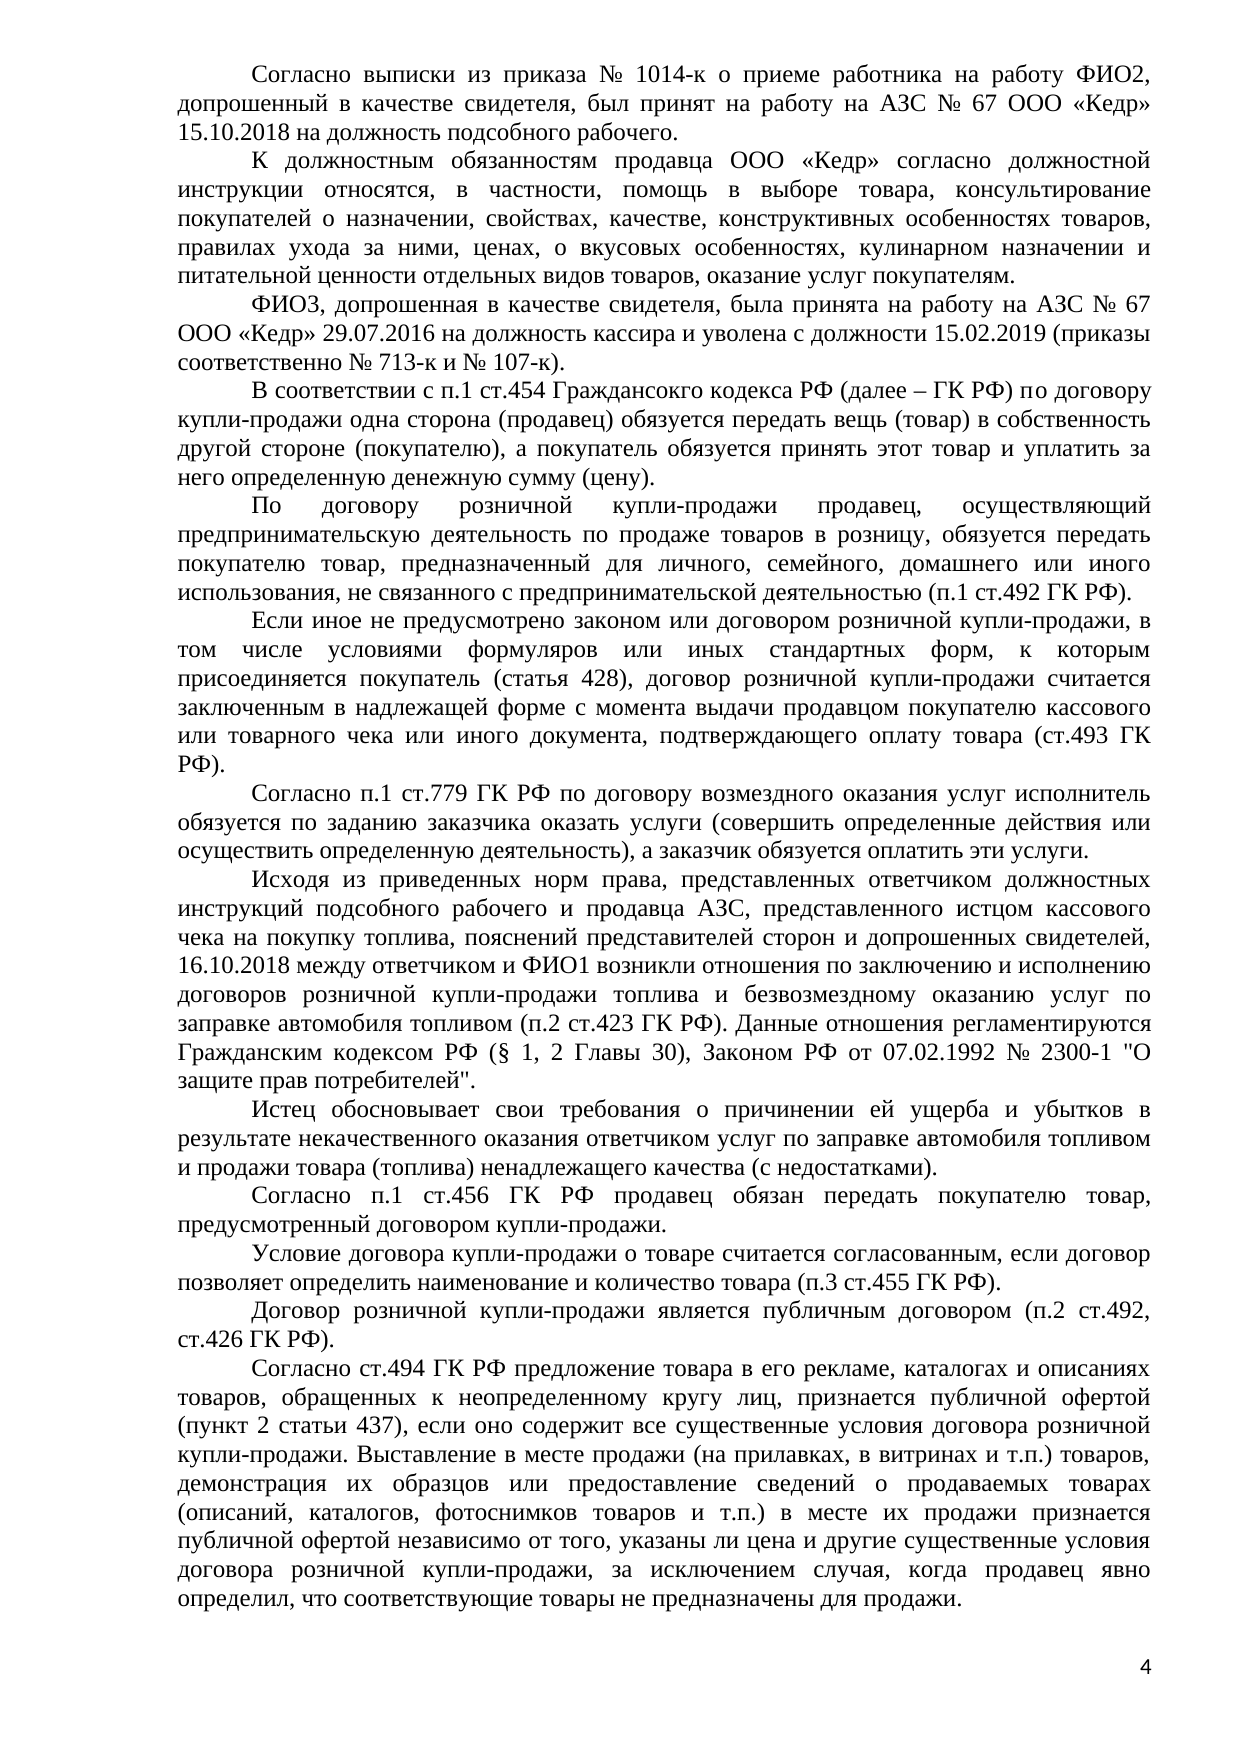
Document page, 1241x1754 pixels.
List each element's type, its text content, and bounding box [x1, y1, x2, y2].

text В соответствии с п.1 ст.454 Граждансокго кодекса РФ (далее – ГК РФ) по договору купли-продажи одна сторона (продавец) обязуется передать вещь (товар) в собственность другой стороне (покупателю), а покупатель обязуется принять этот товар и уплатить за него определенную денежную сумму (цену). [177, 375, 1152, 490]
text Согласно ст.494 ГК РФ предложение товара в его рекламе, каталогах и описаниях товаров, обращенных к неопределенному кругу лиц, признается публичной офертой (пункт 2 статьи 437), если оно содержит все существенные условия договора розничной купли-продажи. Выставление в месте продажи (на прилавках, в витринах и т.п.) товаров, демонстрация их образцов или предоставление сведений о продаваемых товарах (описаний, каталогов, фотоснимков товаров и т.п.) в месте их продажи признается публичной офертой независимо от того, указаны ли цена и другие существенные условия договора розничной купли-продажи, за исключением случая, когда продавец явно определил, что соответствующие товары не предназначены для продажи. [177, 1353, 1152, 1612]
text Если иное не предусмотрено законом или договором розничной купли-продажи, в том числе условиями формуляров или иных стандартных форм, к которым присоединяется покупатель (статья 428), договор розничной купли-продажи считается заключенным в надлежащей форме с момента выдачи продавцом покупателю кассового или товарного чека или иного документа, подтверждающего оплату товара (ст.493 ГК РФ). [177, 605, 1152, 778]
text ФИО3, допрошенная в качестве свидетеля, была принята на работу на АЗС № 67 ООО «Кедр» 29.07.2016 на должность кассира и уволена с должности 15.02.2019 (приказы соответственно № 713-к и № 107-к). [177, 289, 1152, 375]
text К должностным обязанностям продавца ООО «Кедр» согласно должностной инструкции относятся, в частности, помощь в выборе товара, консультирование покупателей о назначении, свойствах, качестве, конструктивных особенностях товаров, правилах ухода за ними, ценах, о вкусовых особенностях, кулинарном назначении и питательной ценности отдельных видов товаров, оказание услуг покупателям. [177, 145, 1152, 289]
text Договор розничной купли-продажи является публичным договором (п.2 ст.492, ст.426 ГК РФ). [177, 1295, 1152, 1353]
text По договору розничной купли-продажи продавец, осуществляющий предпринимательскую деятельность по продаже товаров в розницу, обязуется передать покупателю товар, предназначенный для личного, семейного, домашнего или иного использования, не связанного с предпринимательской деятельностью (п.1 ст.492 ГК РФ). [177, 490, 1152, 605]
text Условие договора купли-продажи о товаре считается согласованным, если договор позволяет определить наименование и количество товара (п.3 ст.455 ГК РФ). [177, 1238, 1152, 1295]
text Исходя из приведенных норм права, представленных ответчиком должностных инструкций подсобного рабочего и продавца АЗС, представленного истцом кассового чека на покупку топлива, пояснений представителей сторон и допрошенных свидетелей, 16.10.2018 между ответчиком и ФИО1 возникли отношения по заключению и исполнению договоров розничной купли-продажи топлива и безвозмездному оказанию услуг по заправке автомобиля топливом (п.2 ст.423 ГК РФ). Данные отношения регламентируются Гражданским кодексом РФ (§ 1, 2 Главы 30), Законом РФ от 07.02.1992 № 2300-1 "О защите прав потребителей". [177, 864, 1152, 1094]
text Истец обосновывает свои требования о причинении ей ущерба и убытков в результате некачественного оказания ответчиком услуг по заправке автомобиля топливом и продажи товара (топлива) ненадлежащего качества (с недостатками). [177, 1094, 1152, 1180]
text Согласно п.1 ст.779 ГК РФ по договору возмездного оказания услуг исполнитель обязуется по заданию заказчика оказать услуги (совершить определенные действия или осуществить определенную деятельность), а заказчик обязуется оплатить эти услуги. [177, 778, 1152, 864]
text Согласно выписки из приказа № 1014-к о приеме работника на работу ФИО2, допрошенный в качестве свидетеля, был принят на работу на АЗС № 67 ООО «Кедр» 15.10.2018 на должность подсобного рабочего. [177, 59, 1152, 145]
text Согласно п.1 ст.456 ГК РФ продавец обязан передать покупателю товар, предусмотренный договором купли-продажи. [177, 1180, 1152, 1238]
